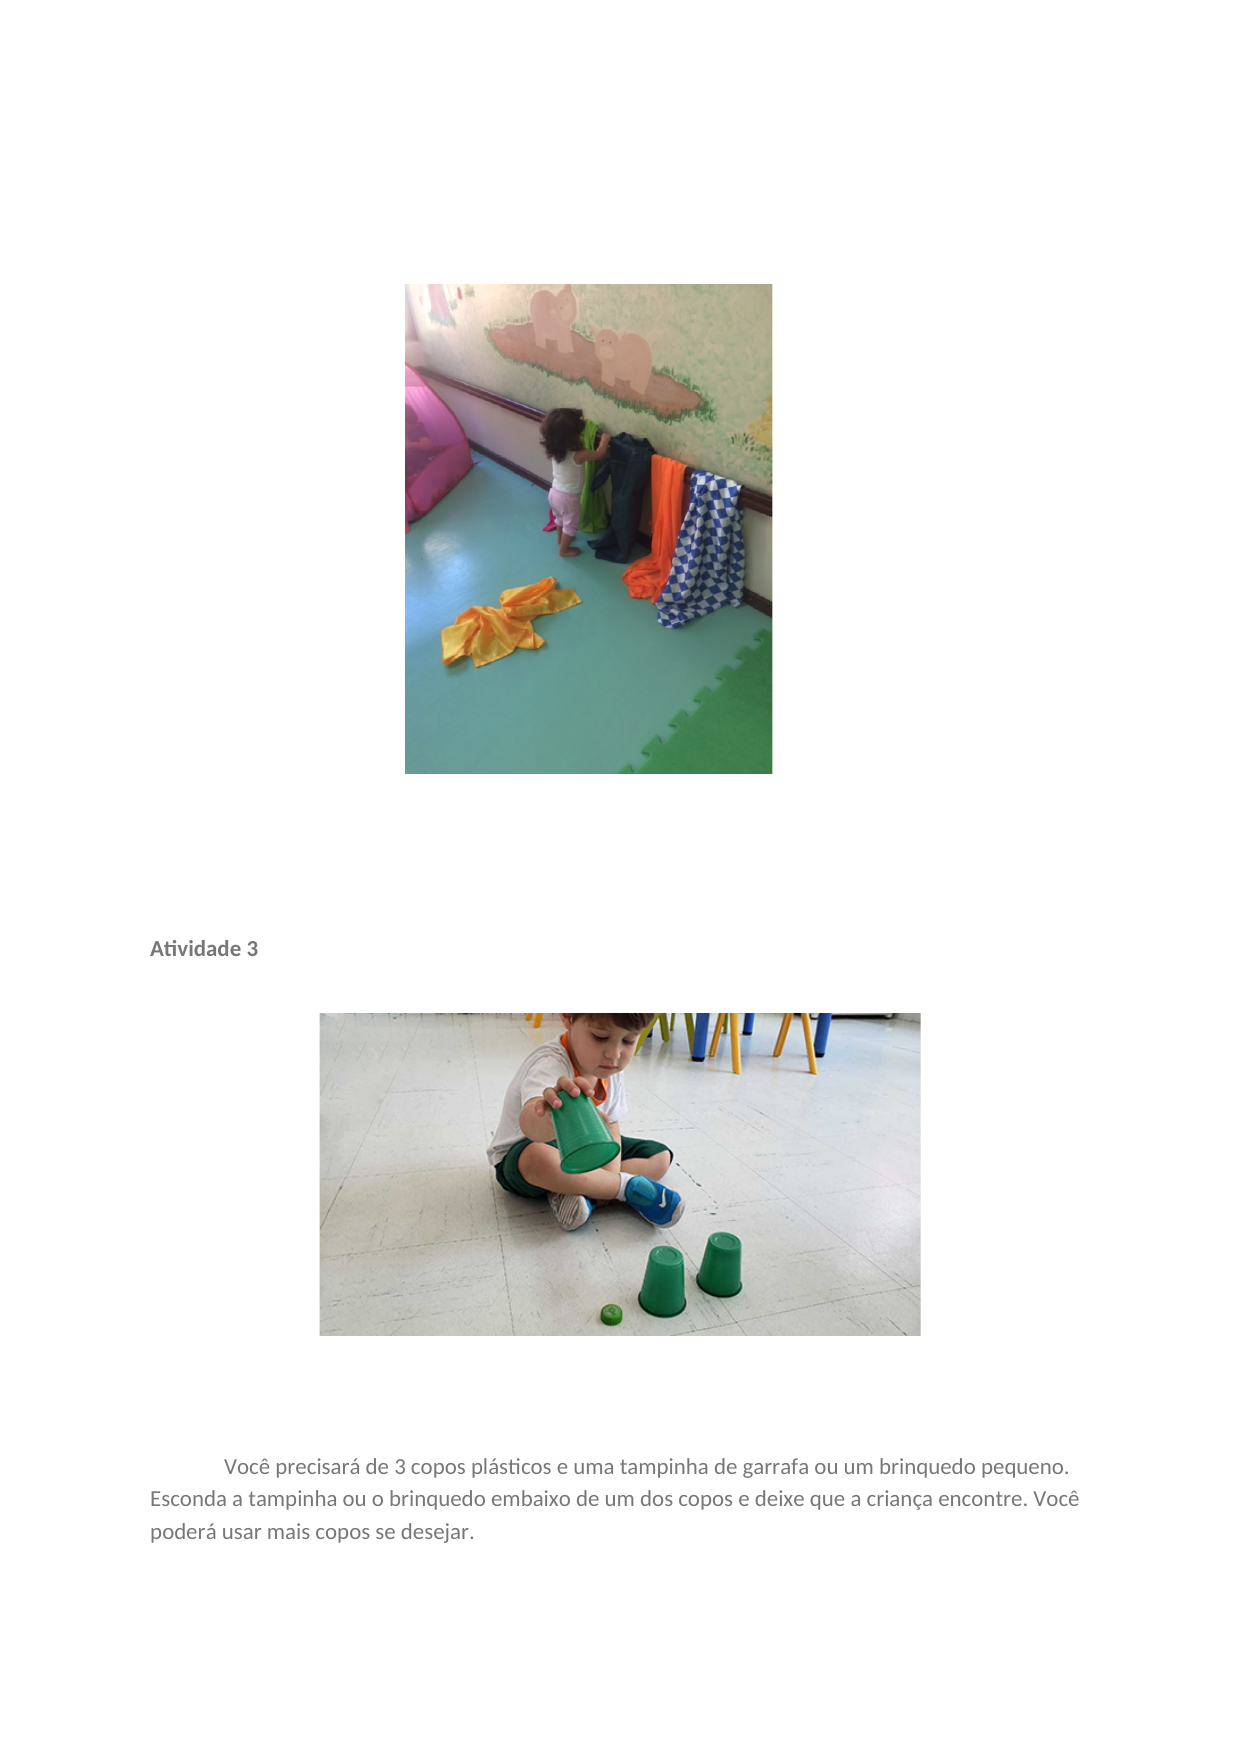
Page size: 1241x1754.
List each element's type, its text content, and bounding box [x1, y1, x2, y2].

text Você precisará de 3 copos plásticos e uma tampinha de garrafa ou um brinquedo pequeno. Esconda a tampinha ou o brinquedo embaixo de um dos copos e deixe que a criança encontre. Você poderá usar mais copos se desejar. [150, 1452, 1090, 1545]
picture [319, 1013, 921, 1336]
picture [405, 284, 773, 774]
text Atividade 3 [150, 934, 1090, 962]
